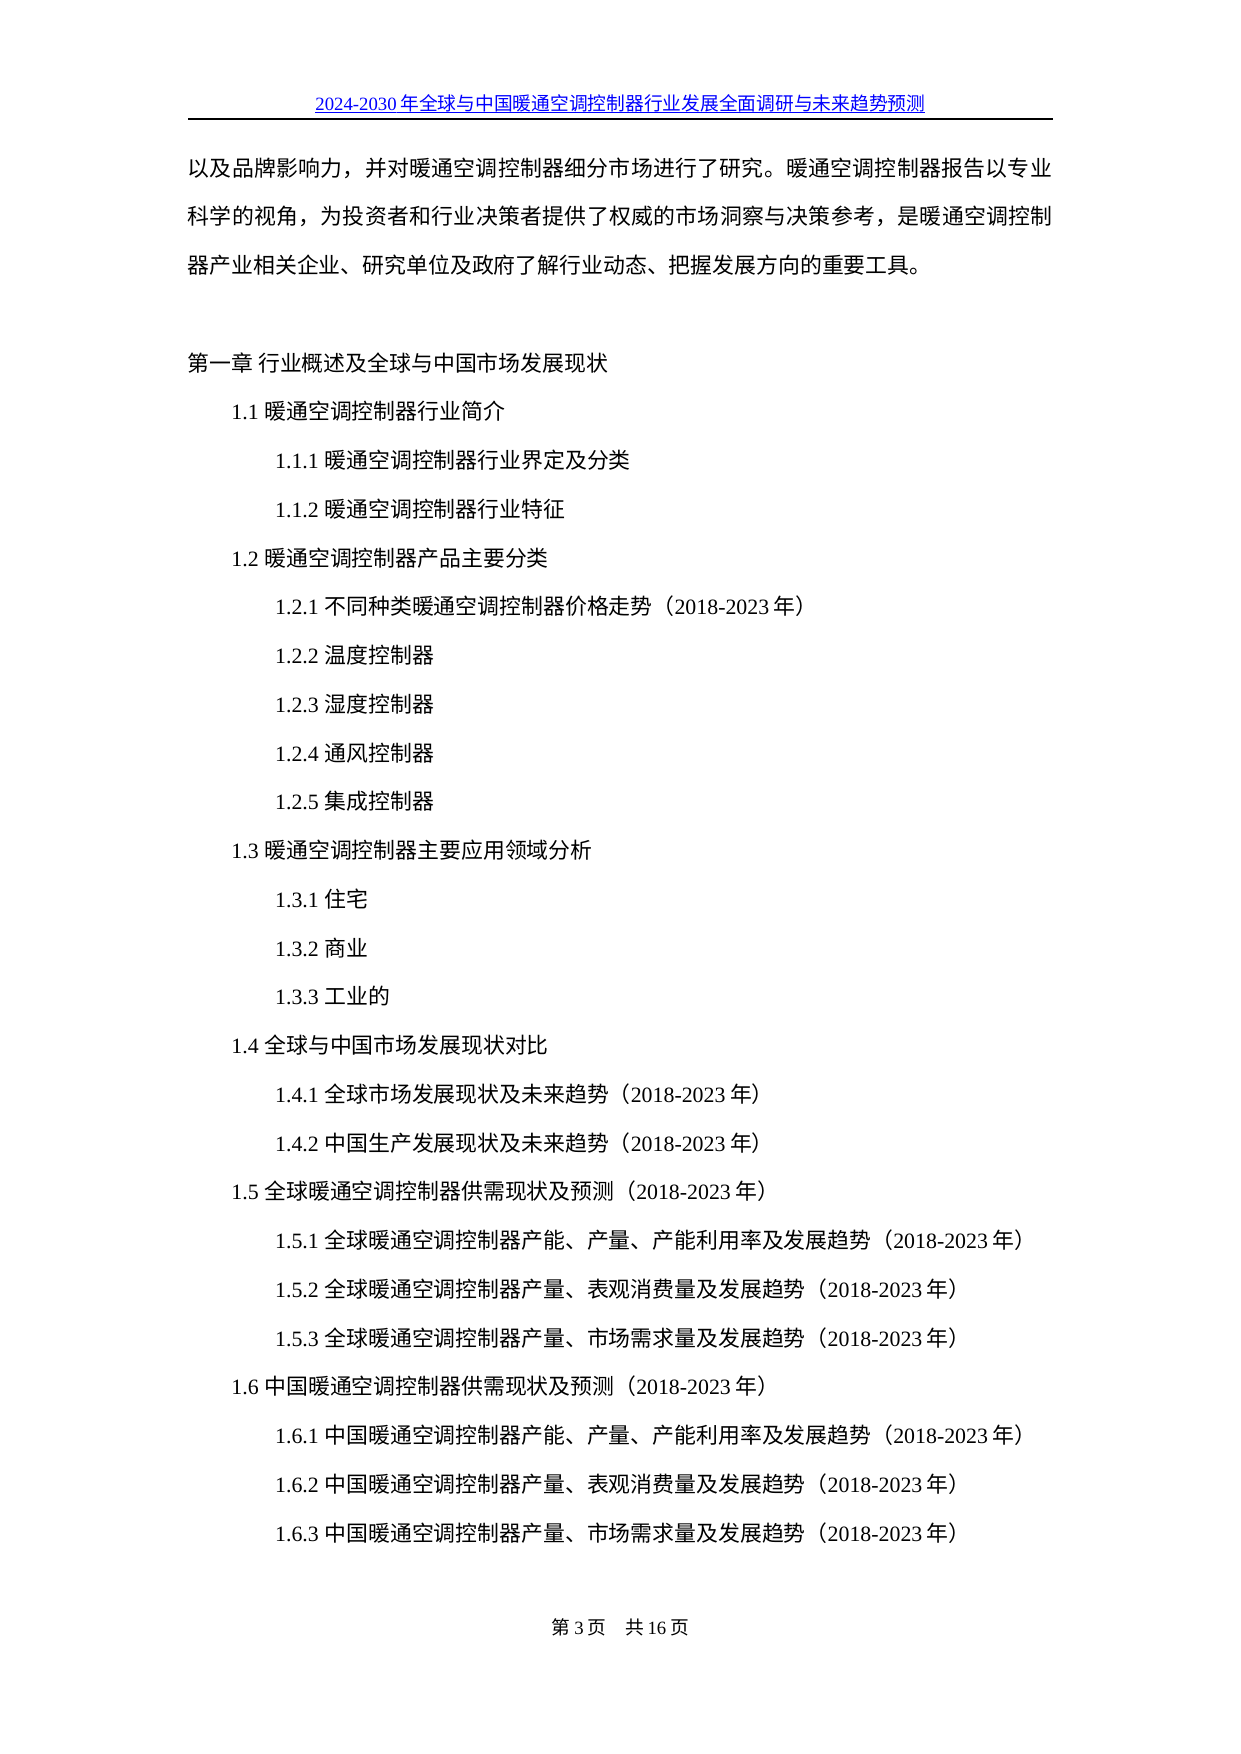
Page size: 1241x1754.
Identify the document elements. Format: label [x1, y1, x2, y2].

text [187, 150, 1053, 1548]
